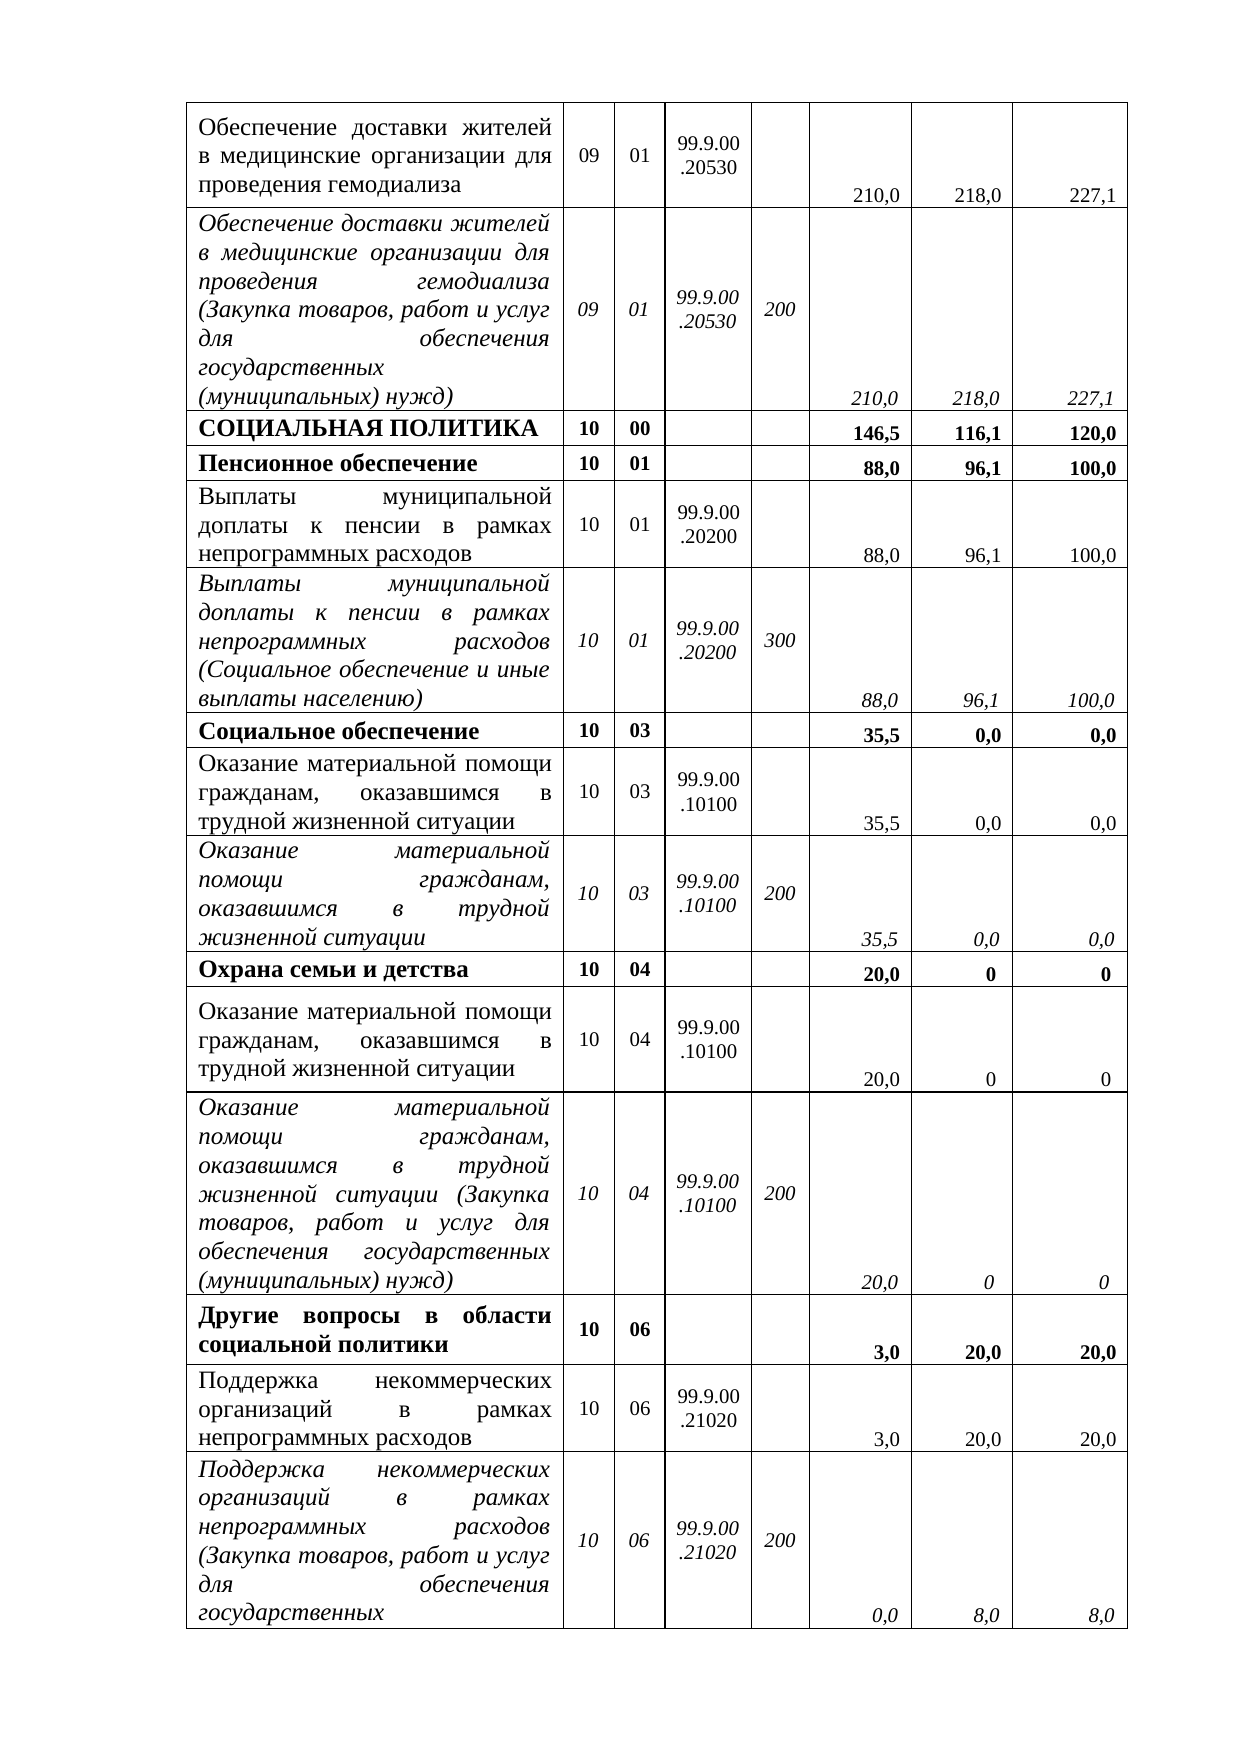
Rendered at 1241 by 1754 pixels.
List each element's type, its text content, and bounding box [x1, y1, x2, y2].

table_cell 35,5 [810, 748, 911, 834]
table_cell 09 [564, 103, 614, 207]
table_cell 116,1 [912, 411, 1012, 445]
table_cell СОЦИАЛЬНАЯ ПОЛИТИКА [187, 411, 563, 445]
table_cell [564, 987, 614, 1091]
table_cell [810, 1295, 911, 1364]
table_cell 227,1 [1013, 208, 1127, 409]
table_cell Оказание материальной помощи гражданам, оказавшимся в трудной жизненной ситуации [187, 748, 563, 834]
table_cell 01 [615, 103, 664, 207]
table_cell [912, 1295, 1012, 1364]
table_cell [666, 446, 751, 480]
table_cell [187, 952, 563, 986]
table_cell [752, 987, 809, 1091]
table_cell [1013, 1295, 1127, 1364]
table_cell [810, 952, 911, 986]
table_cell 0,0 [912, 713, 1012, 747]
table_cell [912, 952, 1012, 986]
table_cell [752, 103, 809, 207]
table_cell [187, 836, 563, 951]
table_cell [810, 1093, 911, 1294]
table_cell 218,0 [912, 103, 1012, 207]
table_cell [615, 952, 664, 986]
table_cell 88,0 [810, 568, 911, 712]
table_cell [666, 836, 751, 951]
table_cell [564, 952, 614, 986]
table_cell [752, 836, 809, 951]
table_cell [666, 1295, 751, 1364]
table_cell 88,0 [810, 481, 911, 567]
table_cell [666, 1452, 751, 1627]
table_cell 10 [564, 568, 614, 712]
table_cell 99.9.00.20200 [666, 568, 751, 712]
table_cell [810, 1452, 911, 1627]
table_cell 100,0 [1013, 568, 1127, 712]
table_cell 210,0 [810, 208, 911, 409]
table_cell Выплаты муниципальной доплаты к пенсии в рамках непрограммных расходов [187, 481, 563, 567]
table_cell 10 [564, 411, 614, 445]
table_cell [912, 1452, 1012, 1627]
table_cell [752, 446, 809, 480]
table_cell 96,1 [912, 568, 1012, 712]
table_cell Социальное обеспечение [187, 713, 563, 747]
table_cell 03 [615, 748, 664, 834]
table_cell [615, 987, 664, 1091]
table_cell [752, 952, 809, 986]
table_cell 88,0 [810, 446, 911, 480]
table_cell 01 [615, 446, 664, 480]
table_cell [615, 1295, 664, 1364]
table_cell [752, 481, 809, 567]
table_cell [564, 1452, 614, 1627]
table_cell 227,1 [1013, 103, 1127, 207]
table_cell 01 [615, 568, 664, 712]
table_cell [666, 411, 751, 445]
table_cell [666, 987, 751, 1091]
table_cell [752, 411, 809, 445]
table_cell 100,0 [1013, 481, 1127, 567]
table_cell 09 [564, 208, 614, 409]
table_cell 96,1 [912, 446, 1012, 480]
table_cell 0,0 [912, 748, 1012, 834]
table_cell [752, 748, 809, 834]
table_cell [752, 713, 809, 747]
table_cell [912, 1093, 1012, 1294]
table_cell Обеспечение доставки жителей в медицинские организации для проведения гемодиализа [187, 103, 563, 207]
table_cell 100,0 [1013, 446, 1127, 480]
table_cell 01 [615, 208, 664, 409]
table_cell 03 [615, 713, 664, 747]
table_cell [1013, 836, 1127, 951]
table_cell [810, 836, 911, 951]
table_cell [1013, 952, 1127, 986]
table_cell 99.9.00.20530 [666, 103, 751, 207]
table_cell 99.9.00.10100 [666, 748, 751, 834]
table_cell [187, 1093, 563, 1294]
table_cell 218,0 [912, 208, 1012, 409]
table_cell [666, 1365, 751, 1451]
table_cell 0,0 [1013, 713, 1127, 747]
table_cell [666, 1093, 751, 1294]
table_cell 200 [752, 208, 809, 409]
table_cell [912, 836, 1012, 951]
table_cell [666, 713, 751, 747]
table_cell 01 [615, 481, 664, 567]
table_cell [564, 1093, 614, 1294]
table_cell Выплаты муниципальной доплаты к пенсии в рамках непрограммных расходов (Социальное обеспечение и иные выплаты населению) [187, 568, 563, 712]
table_cell 99.9.00.20530 [666, 208, 751, 409]
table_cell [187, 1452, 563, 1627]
table_cell 35,5 [810, 713, 911, 747]
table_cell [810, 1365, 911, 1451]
table_cell Пенсионное обеспечение [187, 446, 563, 480]
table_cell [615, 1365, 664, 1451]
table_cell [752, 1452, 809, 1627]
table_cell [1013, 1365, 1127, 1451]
table_cell 96,1 [912, 481, 1012, 567]
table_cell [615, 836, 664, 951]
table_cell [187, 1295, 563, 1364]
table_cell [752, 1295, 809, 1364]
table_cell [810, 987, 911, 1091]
table_cell 00 [615, 411, 664, 445]
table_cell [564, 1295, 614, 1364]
table_cell 99.9.00.20200 [666, 481, 751, 567]
table_cell 300 [752, 568, 809, 712]
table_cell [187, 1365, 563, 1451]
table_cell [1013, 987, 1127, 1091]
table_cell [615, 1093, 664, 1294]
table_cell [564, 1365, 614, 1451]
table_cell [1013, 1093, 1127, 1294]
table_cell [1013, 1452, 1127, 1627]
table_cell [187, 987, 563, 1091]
table_cell 120,0 [1013, 411, 1127, 445]
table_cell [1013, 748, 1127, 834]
table_cell 10 [564, 713, 614, 747]
table_cell 210,0 [810, 103, 911, 207]
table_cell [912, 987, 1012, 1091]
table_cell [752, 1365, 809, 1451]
table_cell 146,5 [810, 411, 911, 445]
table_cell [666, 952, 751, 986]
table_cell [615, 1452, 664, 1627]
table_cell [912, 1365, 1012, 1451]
table_cell 10 [564, 446, 614, 480]
table_cell 10 [564, 481, 614, 567]
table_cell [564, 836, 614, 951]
table_cell 10 [564, 748, 614, 834]
table_cell Обеспечение доставки жителей в медицинские организации для проведения гемодиализа (Закупка товаров, работ и услуг для обеспечения государственных (муниципальных) нужд) [187, 208, 563, 409]
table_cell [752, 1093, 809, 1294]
